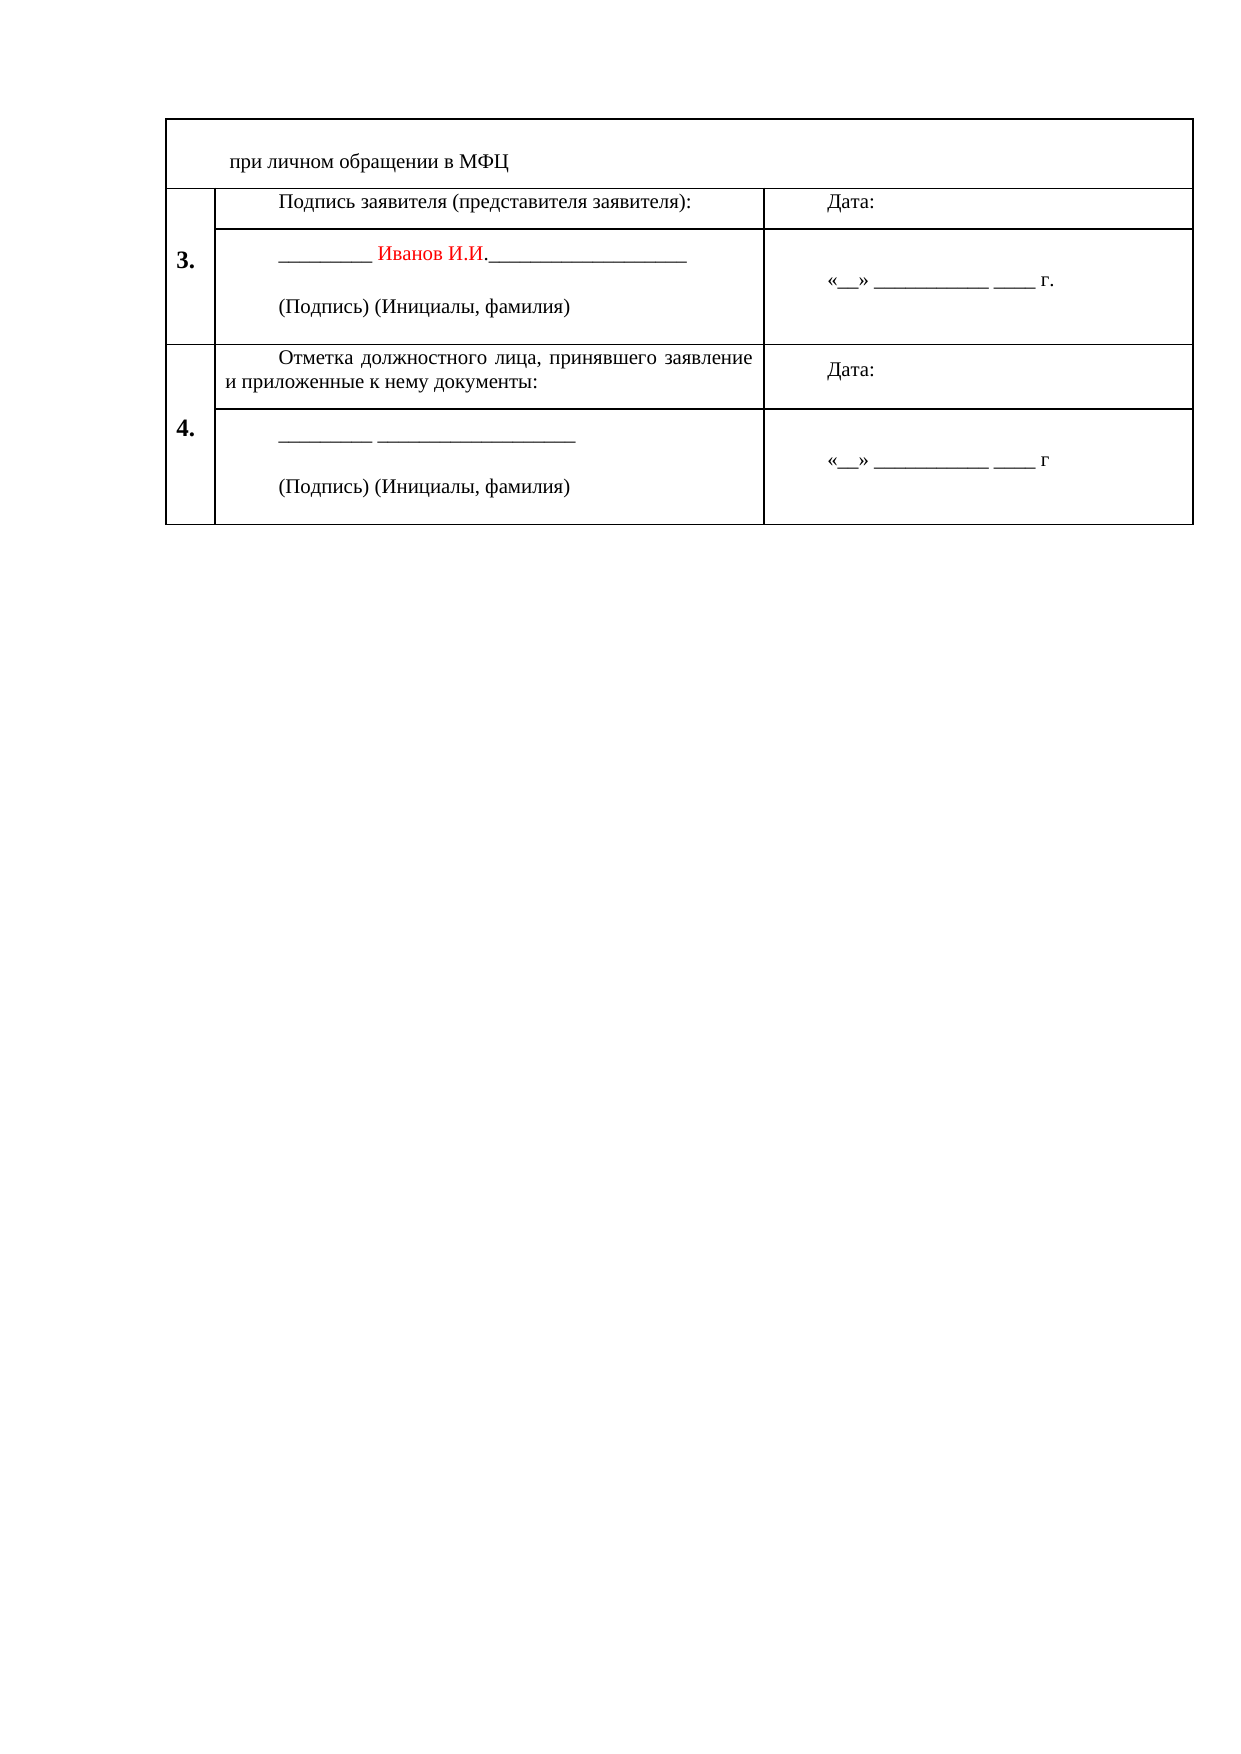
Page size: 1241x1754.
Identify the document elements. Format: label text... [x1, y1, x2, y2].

table_cell _________ Иванов И.И.___________________ (Подпись) (Инициалы, фамилия) [216, 230, 763, 344]
table_cell «__» ___________ ____ г. [765, 230, 1192, 344]
table_cell Дата: [765, 345, 1192, 408]
table_cell «__» ___________ ____ г [765, 410, 1192, 524]
table_cell _________ ___________________ (Подпись) (Инициалы, фамилия) [216, 410, 763, 524]
table_cell Дата: [765, 189, 1192, 228]
table_cell 4. [167, 345, 214, 524]
table_cell 3. [167, 189, 214, 344]
table_cell Отметка должностного лица, принявшего заявление и приложенные к нему документы: [216, 345, 763, 408]
table_cell Подпись заявителя (представителя заявителя): [216, 189, 763, 228]
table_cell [167, 120, 1192, 188]
